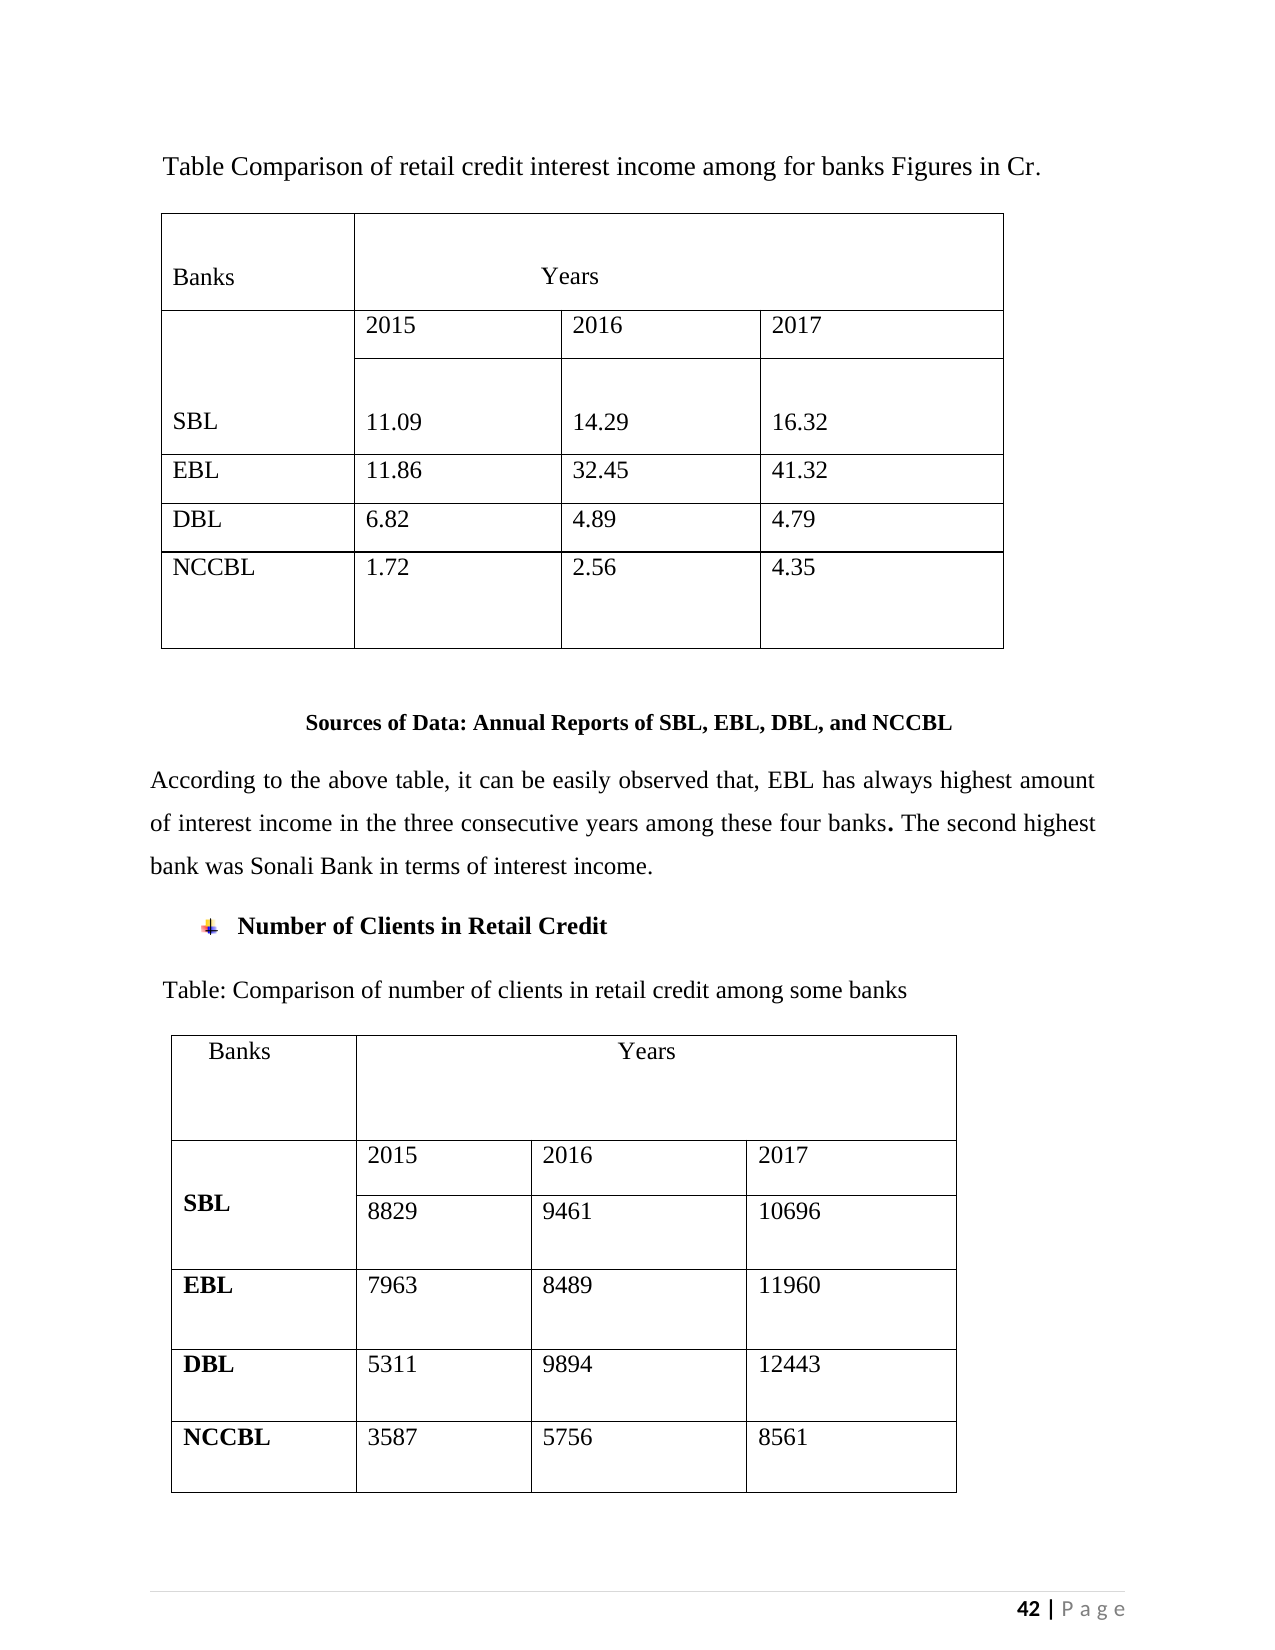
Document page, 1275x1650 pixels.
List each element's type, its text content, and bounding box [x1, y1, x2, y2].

table_cell SBL [172, 1141, 356, 1269]
table_cell 2015 [357, 1141, 531, 1195]
text Sources of Data: Annual Reports of SBL, EBL, DBL, and NCCBL [162, 709, 1125, 735]
text According to the above table, it can be easily observed that, EBL has always highest amount of interest income in the three consecutive years among these four banks. The second highest bank was Sonali Bank in terms of interest income. [150, 765, 1096, 880]
table_header Banks [172, 1036, 356, 1139]
table_cell 11.86 [355, 455, 561, 503]
table_cell 8829 [357, 1196, 531, 1269]
table_cell 3587 [357, 1422, 531, 1492]
table_cell 11960 [747, 1270, 956, 1348]
table_cell 4.79 [761, 504, 1003, 551]
table_cell 9461 [532, 1196, 746, 1269]
table_header Years [357, 1036, 956, 1139]
table_cell 2015 [355, 311, 561, 358]
table_cell EBL [172, 1270, 356, 1348]
table_cell 1.72 [355, 553, 561, 648]
table_cell 2016 [532, 1141, 746, 1195]
table_cell 10696 [747, 1196, 956, 1269]
table_cell 8489 [532, 1270, 746, 1348]
table_cell 2017 [761, 311, 1003, 358]
table_cell 2016 [562, 311, 760, 358]
table_cell 2.56 [562, 553, 760, 648]
table_header Years [355, 214, 1003, 309]
table_cell 2017 [747, 1141, 956, 1195]
table_cell 6.82 [355, 504, 561, 551]
list Number of Clients in Retail Credit [200, 911, 1125, 940]
table_cell 4.35 [761, 553, 1003, 648]
table_cell 5756 [532, 1422, 746, 1492]
picture [201, 917, 218, 935]
table_cell 16.32 [761, 359, 1003, 454]
table_cell DBL [162, 504, 354, 551]
table_cell SBL [162, 311, 354, 454]
table_cell NCCBL [172, 1422, 356, 1492]
table_cell 32.45 [562, 455, 760, 503]
table_cell NCCBL [162, 553, 354, 648]
table_cell EBL [162, 455, 354, 503]
table_cell DBL [172, 1350, 356, 1421]
text Table: Comparison of number of clients in retail credit among some banks [162, 975, 1125, 1004]
table_cell 5311 [357, 1350, 531, 1421]
table_cell 12443 [747, 1350, 956, 1421]
table_cell 4.89 [562, 504, 760, 551]
table_cell 41.32 [761, 455, 1003, 503]
table_cell 14.29 [562, 359, 760, 454]
text Table Comparison of retail credit interest income among for banks Figures in Cr. [162, 150, 1125, 181]
table_cell 7963 [357, 1270, 531, 1348]
table_cell 9894 [532, 1350, 746, 1421]
table_cell 11.09 [355, 359, 561, 454]
table_header Banks [162, 214, 354, 309]
table_cell 8561 [747, 1422, 956, 1492]
